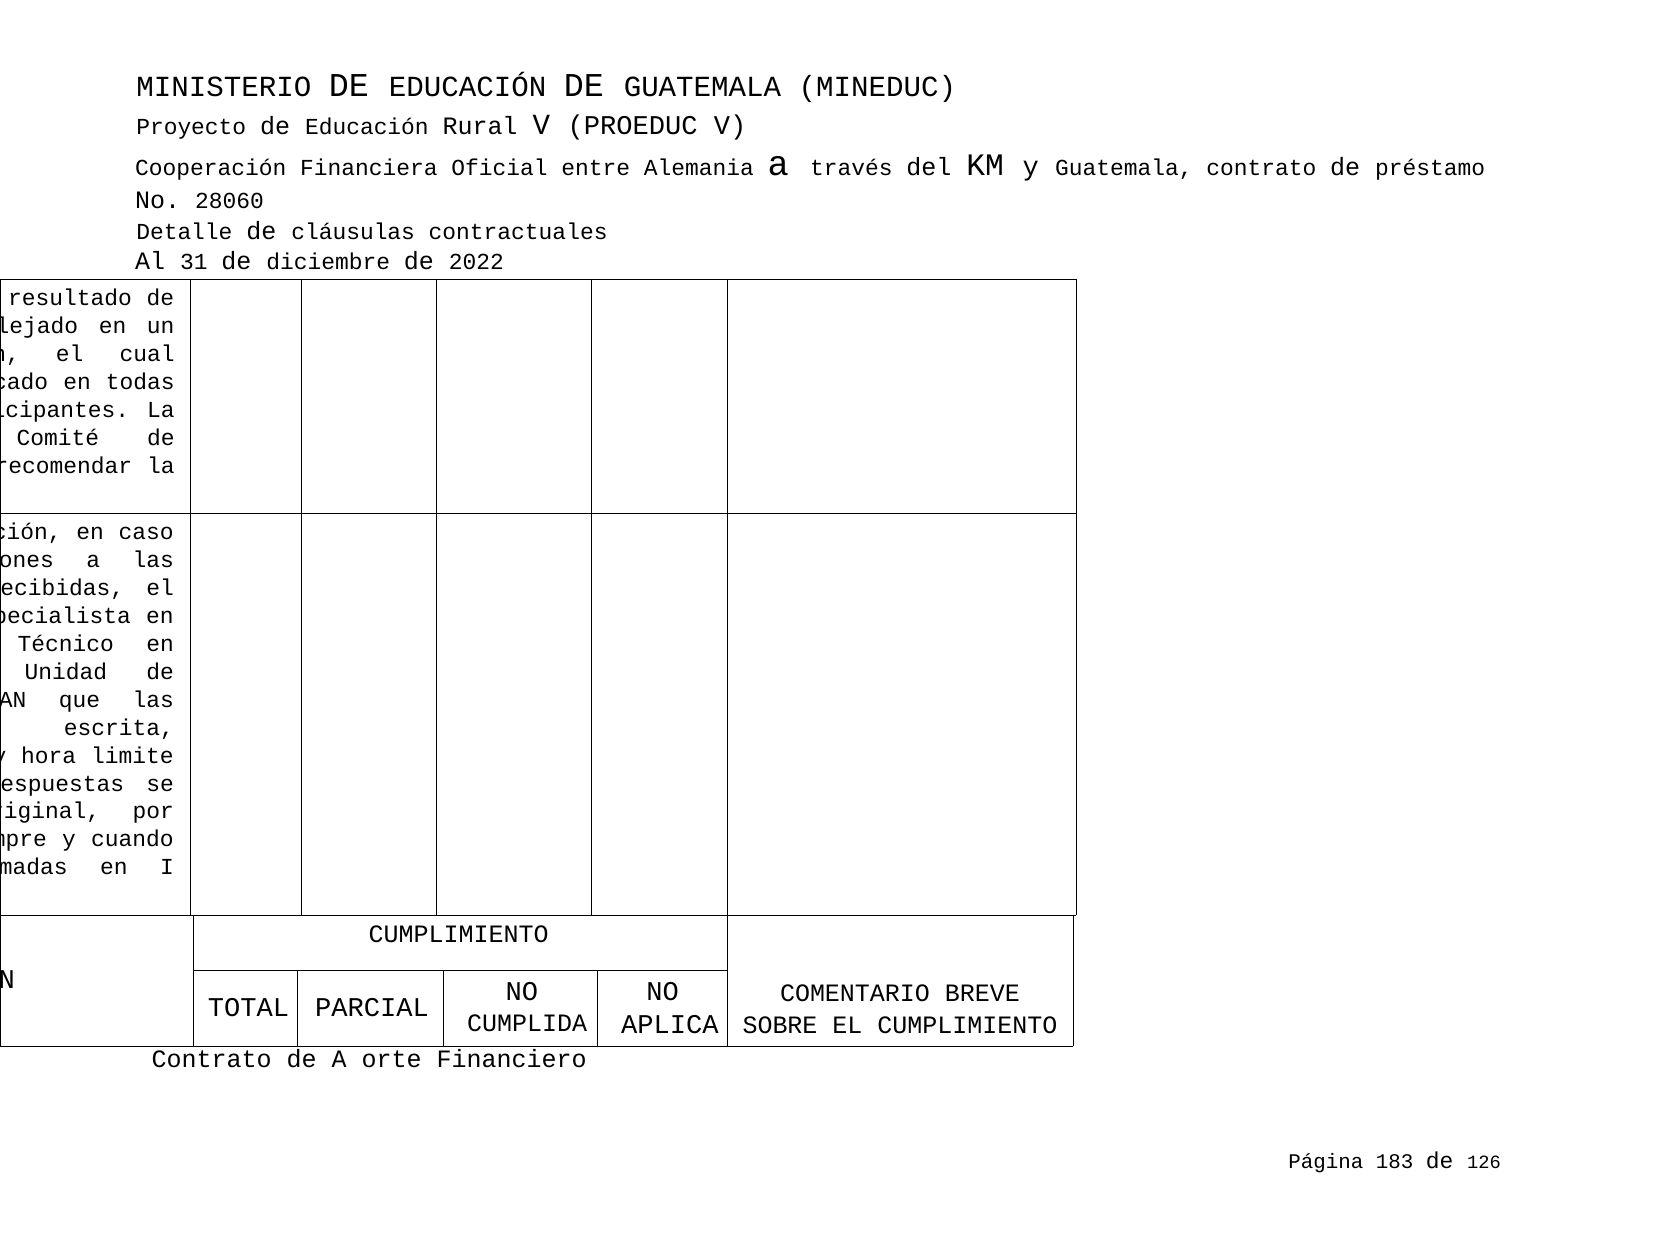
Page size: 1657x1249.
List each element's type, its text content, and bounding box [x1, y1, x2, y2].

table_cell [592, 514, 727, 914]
text Contrato de A orte Financiero [151, 1047, 1506, 1075]
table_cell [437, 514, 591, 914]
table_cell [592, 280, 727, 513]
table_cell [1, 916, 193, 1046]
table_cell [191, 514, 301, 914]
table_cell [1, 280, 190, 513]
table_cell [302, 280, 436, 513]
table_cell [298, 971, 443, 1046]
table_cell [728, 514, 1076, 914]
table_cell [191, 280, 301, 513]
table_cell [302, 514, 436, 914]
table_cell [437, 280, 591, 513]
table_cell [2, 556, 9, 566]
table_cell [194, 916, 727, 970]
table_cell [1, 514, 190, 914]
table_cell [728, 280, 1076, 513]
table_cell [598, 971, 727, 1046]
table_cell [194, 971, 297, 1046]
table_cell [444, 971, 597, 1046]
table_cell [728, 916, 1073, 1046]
